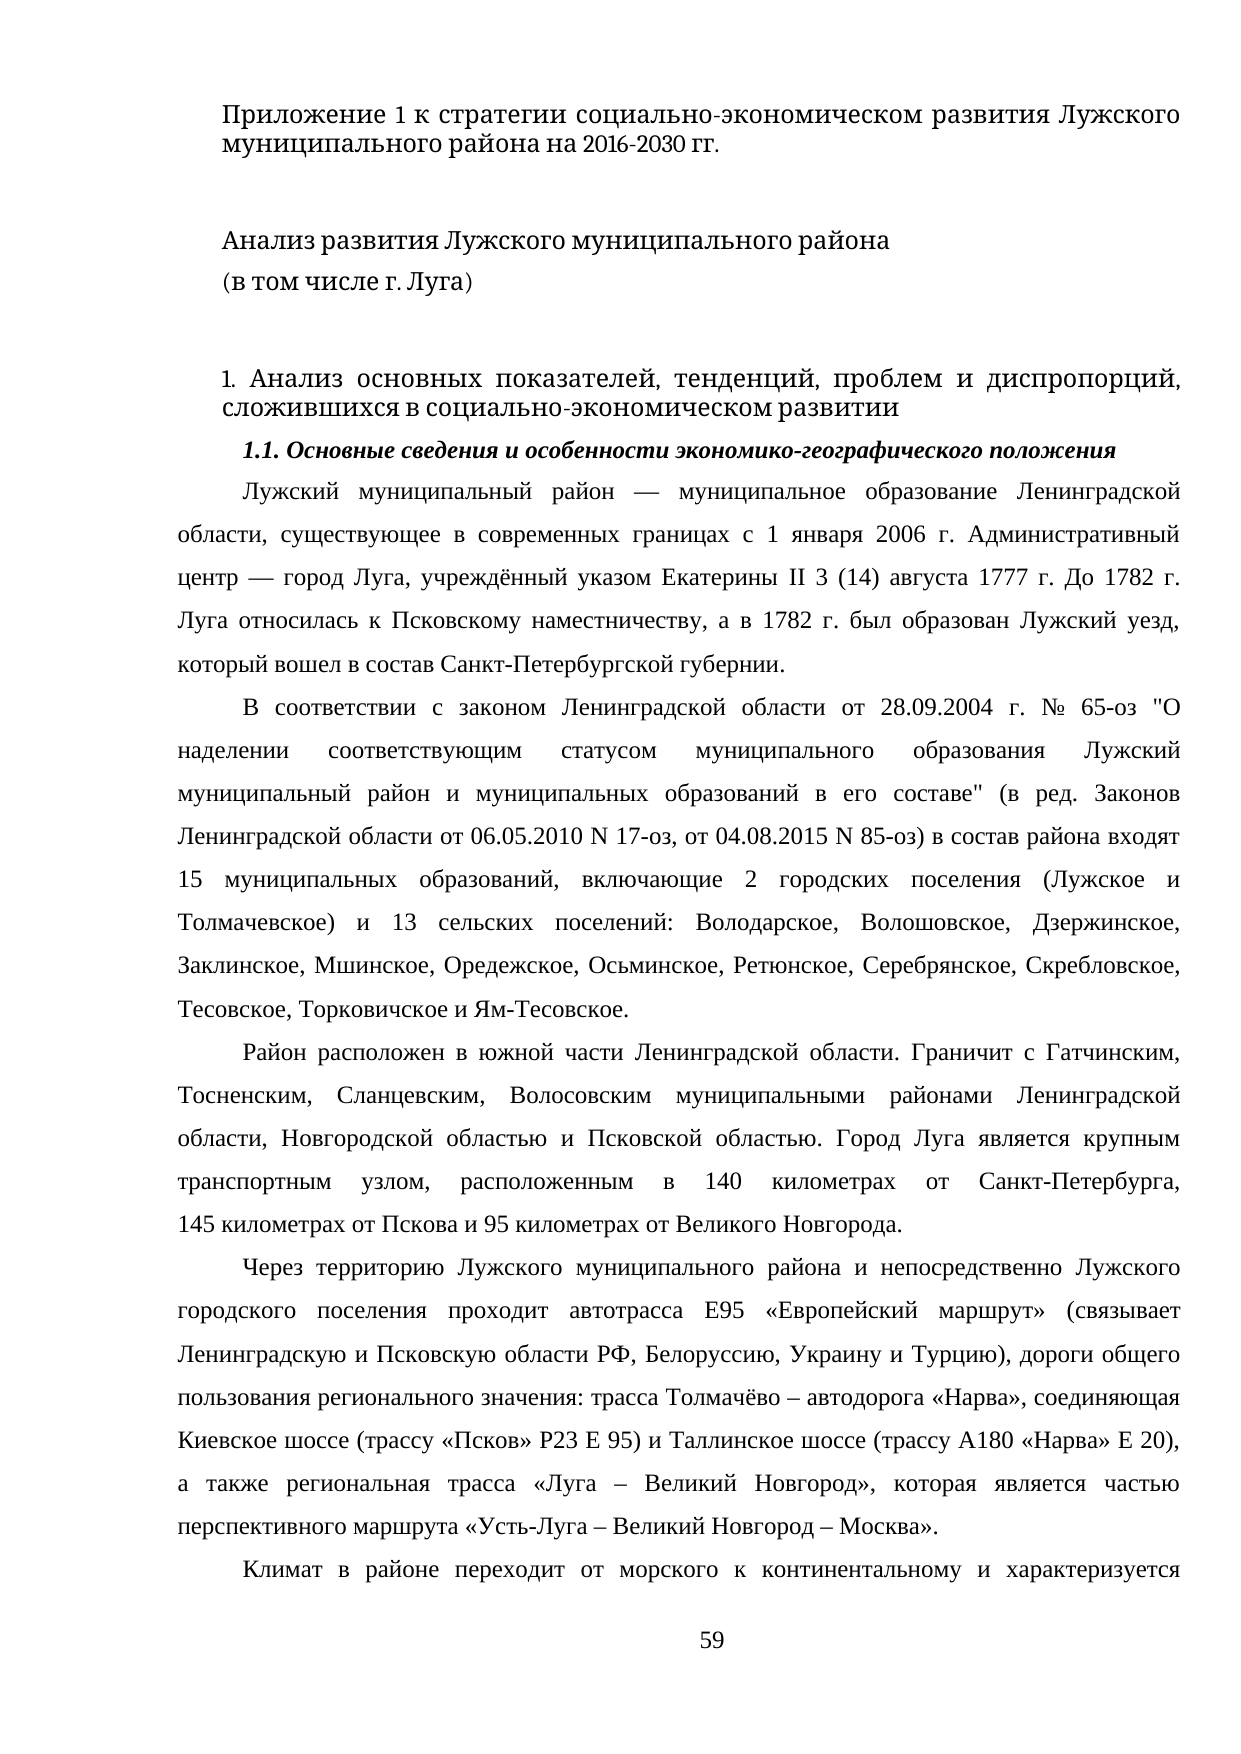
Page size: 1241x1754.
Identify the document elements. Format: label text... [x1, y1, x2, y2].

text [177, 1554, 1181, 1583]
text Через территорию Лужского муниципального района и непосредственно Лужского городского поселения проходит автотрасса Е95 «Европейский маршрут» (связывает Ленинградскую и Псковскую области РФ, Белоруссию, Украину и Турцию), дороги общего пользования регионального значения: трасса Толмачёво – автодорога «Нарва», соединяющая Киевское шоссе (трассу «Псков» Р23 E 95) и Таллинское шоссе (трассу А180 «Нарва» E 20), а также региональная трасса «Луга – Великий Новгород», которая является частью перспективного маршрута «Усть-Луга – Великий Новгород – Москва». [177, 1252, 1181, 1540]
text В соответствии с законом Ленинградской области от 28.09.2004 г. № 65-оз "О наделении соответствующим статусом муниципального образования Лужский муниципальный район и муниципальных образований в его составе" (в ред. Законов Ленинградской области от 06.05.2010 N 17-оз, от 04.08.2015 N 85-оз) в состав района входят 15 муниципальных образований, включающие 2 городских поселения (Лужское и Толмачевское) и 13 сельских поселений: Володарское, Волошовское, Дзержинское, Заклинское, Мшинское, Оредежское, Осьминское, Ретюнское, Серебрянское, Скребловское, Тесовское, Торковичское и Ям-Тесовское. [177, 692, 1181, 1022]
subtitle Анализ развития Лужского муниципального района [222, 227, 1181, 256]
text Район расположен в южной части Ленинградской области. Граничит с Гатчинским, Тосненским, Сланцевским, Волосовским муниципальными районами Ленинградской области, Новгородской областью и Псковской областью. Город Луга является крупным транспортным узлом, расположенным в 140 километрах от Санкт-Петербурга, 145 километрах от Пскова и 95 километрах от Великого Новгорода. [177, 1037, 1181, 1238]
text Лужский муниципальный район — муниципальное образование Ленинградской области, существующее в современных границах с 1 января 2006 г. Административный центр — город Луга, учреждённый указом Екатерины II 3 (14) августа 1777 г. До 1782 г. Луга относилась к Псковскому наместничеству, а в 1782 г. был образован Лужский уезд, который вошел в состав Санкт-Петербургской губернии. [177, 476, 1181, 677]
subtitle 1.1. Основные сведения и особенности экономико-географического положения [177, 435, 1181, 464]
subtitle 1. Анализ основных показателей, тенденций, проблем и диспропорций, сложившихся в социально-экономическом развитии [222, 365, 1181, 422]
subtitle Приложение 1 к стратегии социально-экономическом развития Лужского муниципального района на 2016-2030 гг. [222, 101, 1181, 159]
subtitle (в том числе г. Луга) [222, 268, 1181, 297]
